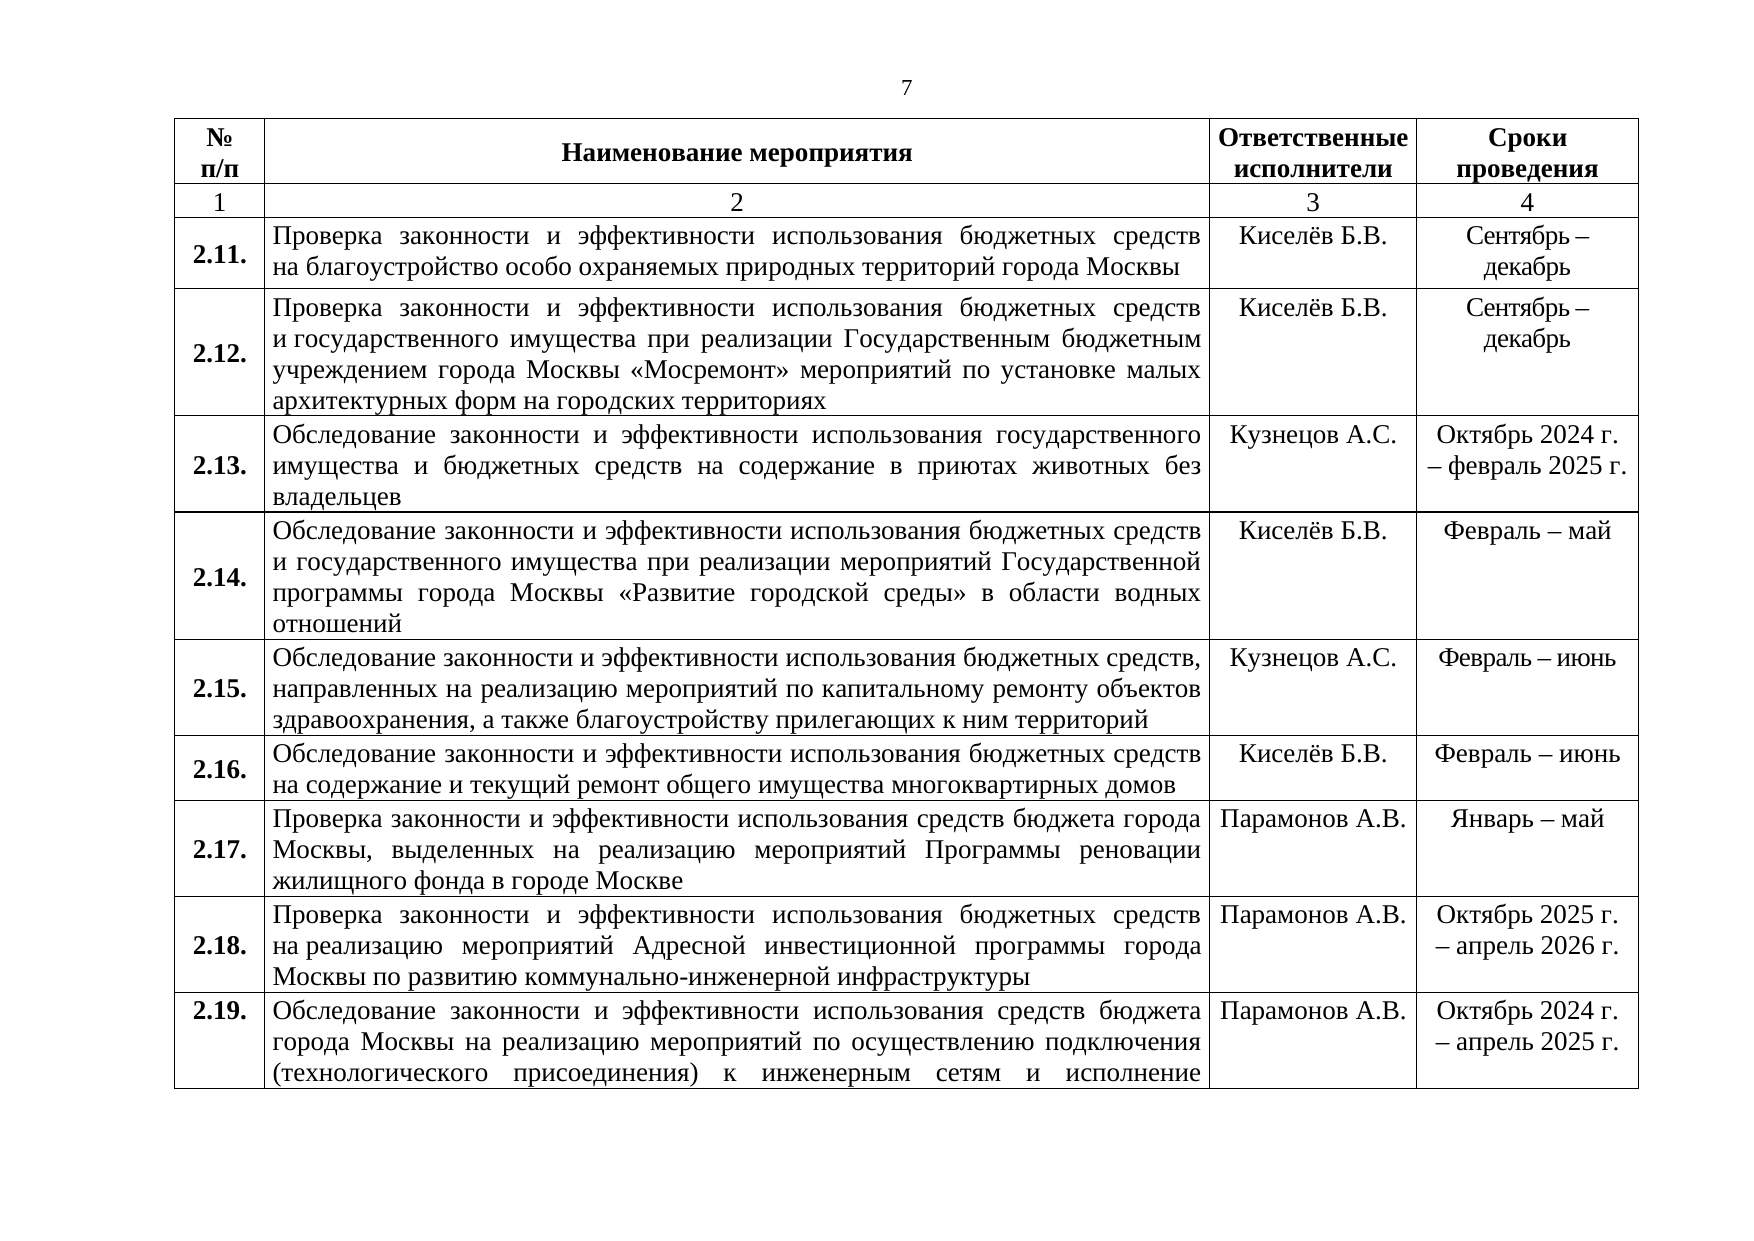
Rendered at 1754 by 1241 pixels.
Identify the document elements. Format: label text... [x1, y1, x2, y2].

table_cell Кузнецов А.С. [1210, 640, 1416, 735]
table_header Наименование мероприятия [265, 119, 1209, 183]
table_cell 3 [1210, 184, 1416, 217]
table_cell Проверка законности и эффективности использования бюджетных средств и государственного имущества при реализации Государственным бюджетным учреждением города Москвы «Мосремонт» мероприятий по установке малых архитектурных форм на городских территориях [265, 289, 1209, 415]
table_cell Обследование законности и эффективности использования бюджетных средств, направленных на реализацию мероприятий по капитальному ремонту объектов здравоохранения, а также благоустройству прилегающих к ним территорий [265, 640, 1209, 735]
table_cell Февраль – июнь [1417, 640, 1638, 735]
table_cell 2.17. [175, 801, 264, 896]
table_cell Парамонов А.В. [1210, 993, 1416, 1088]
table_cell Парамонов А.В. [1210, 897, 1416, 992]
table_cell Февраль – июнь [1417, 736, 1638, 799]
table_cell 2 [265, 184, 1209, 217]
table_cell Обследование законности и эффективности использования бюджетных средств на содержание и текущий ремонт общего имущества многоквартирных домов [265, 736, 1209, 799]
table_cell 2.15. [175, 640, 264, 735]
table_header Сроки проведения [1417, 119, 1638, 183]
table_header № п/п [175, 119, 264, 183]
table_cell 2.19. [175, 993, 264, 1088]
table_cell Киселёв Б.В. [1210, 218, 1416, 288]
table_cell Киселёв Б.В. [1210, 513, 1416, 639]
table_cell Октябрь 2024 г. – апрель 2025 г. [1417, 993, 1638, 1088]
table_cell 2.11. [175, 218, 264, 288]
table_cell Проверка законности и эффективности использования средств бюджета города Москвы, выделенных на реализацию мероприятий Программы реновации жилищного фонда в городе Москве [265, 801, 1209, 896]
table_cell 2.18. [175, 897, 264, 992]
table_cell Проверка законности и эффективности использования бюджетных средств на благоустройство особо охраняемых природных территорий города Москвы [265, 218, 1209, 288]
table_cell Обследование законности и эффективности использования государственного имущества и бюджетных средств на содержание в приютах животных без владельцев [265, 416, 1209, 511]
table_cell Сентябрь – декабрь [1417, 218, 1638, 288]
table_cell Октябрь 2025 г. – апрель 2026 г. [1417, 897, 1638, 992]
table_cell Кузнецов А.С. [1210, 416, 1416, 511]
table_cell 2.12. [175, 289, 264, 415]
table_cell Обследование законности и эффективности использования бюджетных средств и государственного имущества при реализации мероприятий Государственной программы города Москвы «Развитие городской среды» в области водных отношений [265, 513, 1209, 639]
table_cell Октябрь 2024 г. – февраль 2025 г. [1417, 416, 1638, 511]
table_cell 4 [1417, 184, 1638, 217]
table_cell Февраль – май [1417, 513, 1638, 639]
table_header Ответственные исполнители [1210, 119, 1416, 183]
table_cell Киселёв Б.В. [1210, 736, 1416, 799]
table_cell 1 [175, 184, 264, 217]
table_cell Январь – май [1417, 801, 1638, 896]
table_cell 2.16. [175, 736, 264, 799]
table_cell Проверка законности и эффективности использования бюджетных средств на реализацию мероприятий Адресной инвестиционной программы города Москвы по развитию коммунально-инженерной инфраструктуры [265, 897, 1209, 992]
table_cell 2.13. [175, 416, 264, 511]
table_cell Киселёв Б.В. [1210, 289, 1416, 415]
table_cell Парамонов А.В. [1210, 801, 1416, 896]
table_cell 2.14. [175, 513, 264, 639]
table_cell Сентябрь –декабрь [1417, 289, 1638, 415]
